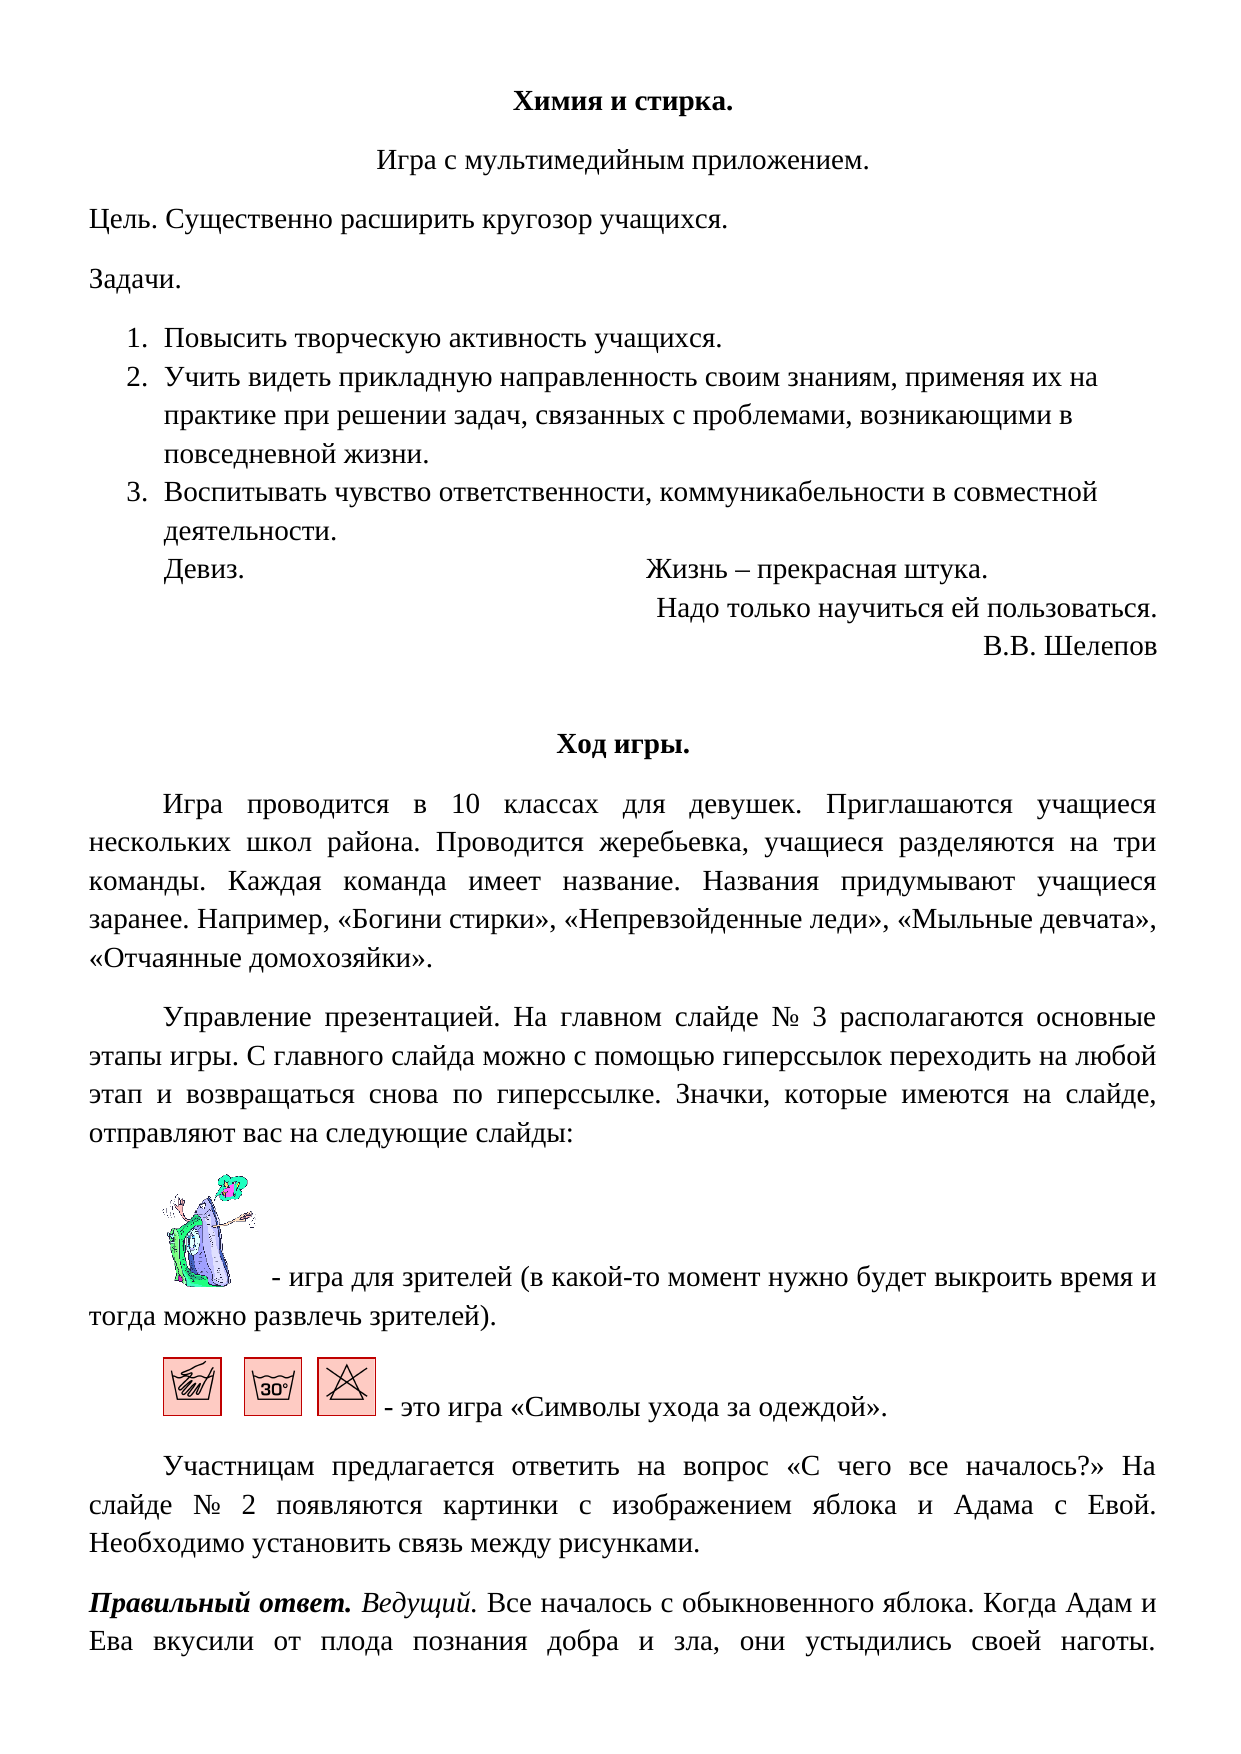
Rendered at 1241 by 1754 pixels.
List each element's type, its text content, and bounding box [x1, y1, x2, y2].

text Игра с мультимедийным приложением. [89, 142, 1157, 176]
text Цель. Существенно расширить кругозор учащихся. [89, 201, 1157, 235]
list Воспитывать чувство ответственности, коммуникабельности в совместной деятельности. [126, 474, 1157, 546]
picture [162, 1174, 256, 1287]
text - игра для зрителей (в какой-то момент нужно будет выкроить время и тогда можно развлечь зрителей). [89, 1174, 1157, 1331]
list Учить видеть прикладную направленность своим знаниям, применяя их на практике при решении задач, связанных с проблемами, возникающими в повседневной жизни. [126, 359, 1157, 469]
text Участницам предлагается ответить на вопрос «С чего все началось?» На слайде № 2 появляются картинки с изображением яблока и Адама с Евой. Необходимо установить связь между рисунками. [89, 1448, 1157, 1559]
text Ход игры. [89, 726, 1157, 760]
list В.В. Шелепов [164, 628, 1157, 662]
list Девиз. Жизнь – прекрасная штука. [164, 551, 1157, 585]
text Управление презентацией. На главном слайде № 3 располагаются основные этапы игры. С главного слайда можно с помощью гиперссылок переходить на любой этап и возвращаться снова по гиперссылке. Значки, которые имеются на слайде, отправляют вас на следующие слайды: [89, 999, 1157, 1148]
list Повысить творческую активность учащихся. [126, 320, 1157, 354]
list Надо только научиться ей пользоваться. [164, 590, 1157, 623]
text Химия и стирка. [89, 83, 1157, 116]
text - это игра «Символы ухода за одеждой». [89, 1357, 1157, 1422]
text Игра проводится в 10 классах для девушек. Приглашаются учащиеся нескольких школ района. Проводится жеребьевка, учащиеся разделяются на три команды. Каждая команда имеет название. Названия придумывают учащиеся заранее. Например, «Богини стирки», «Непревзойденные леди», «Мыльные девчата», «Отчаянные домохозяйки». [89, 786, 1157, 973]
text Задачи. [89, 261, 1157, 294]
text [89, 1585, 1157, 1657]
